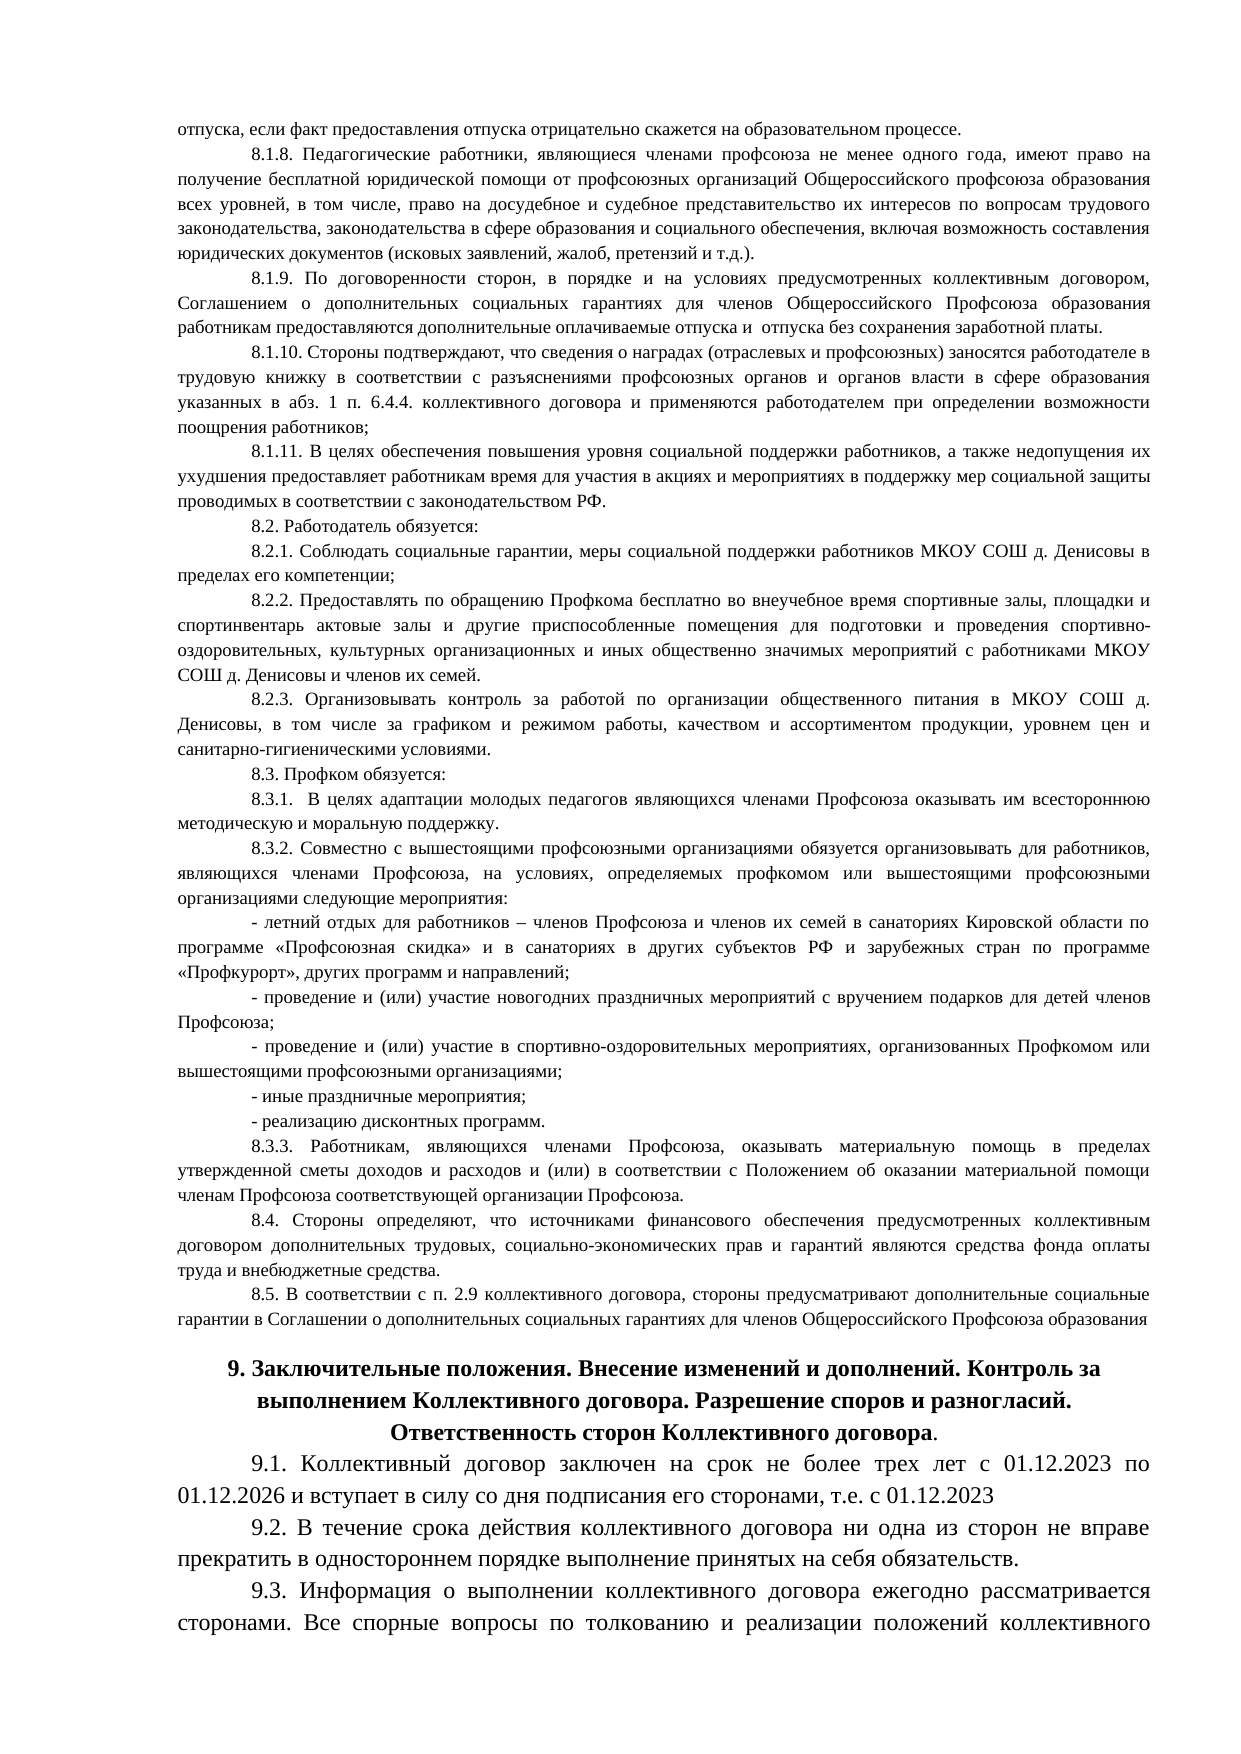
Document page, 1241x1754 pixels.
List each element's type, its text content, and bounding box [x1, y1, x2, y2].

text - реализацию дисконтных программ. [177, 1110, 1152, 1131]
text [177, 1576, 1152, 1635]
text - иные праздничные мероприятия; [177, 1085, 1152, 1107]
text 8.5. В соответствии с п. 2.9 коллективного договора, стороны предусматривают дополнительные социальные гарантии в Соглашении о дополнительных социальных гарантиях для членов Общероссийского Профсоюза образования [177, 1283, 1152, 1330]
text 9.1. Коллективный договор заключен на срок не более трех лет с 01.12.2023 по 01.12.2026 и вступает в силу со дня подписания его сторонами, т.е. с 01.12.2023 [177, 1449, 1152, 1509]
text 8.1.11. В целях обеспечения повышения уровня социальной поддержки работников, а также недопущения их ухудшения предоставляет работникам время для участия в акциях и мероприятиях в поддержку мер социальной защиты проводимых в соответствии с законодательством РФ. [177, 440, 1152, 512]
text 8.3.1. В целях адаптации молодых педагогов являющихся членами Профсоюза оказывать им всестороннюю методическую и моральную поддержку. [177, 787, 1152, 834]
text 8.1.9. По договоренности сторон, в порядке и на условиях предусмотренных коллективным договором, Соглашением о дополнительных социальных гарантиях для членов Общероссийского Профсоюза образования работникам предоставляются дополнительные оплачиваемые отпуска и отпуска без сохранения заработной платы. [177, 267, 1152, 338]
text 8.2. Работодатель обязуется: [177, 515, 1152, 536]
text 8.1.10. Стороны подтверждают, что сведения о наградах (отраслевых и профсоюзных) заносятся работодателе в трудовую книжку в соответствии с разъяснениями профсоюзных органов и органов власти в сфере образования указанных в абз. 1 п. 6.4.4. коллективного договора и применяются работодателем при определении возможности поощрения работников; [177, 341, 1152, 437]
text 8.4. Стороны определяют, что источниками финансового обеспечения предусмотренных коллективным договором дополнительных трудовых, социально-экономических прав и гарантий являются средства фонда оплаты труда и внебюджетные средства. [177, 1209, 1152, 1280]
text 8.2.1. Соблюдать социальные гарантии, меры социальной поддержки работников МКОУ СОШ д. Денисовы в пределах его компетенции; [177, 539, 1152, 586]
text 8.3. Профком обязуется: [177, 763, 1152, 784]
text - проведение и (или) участие новогодних праздничных мероприятий с вручением подарков для детей членов Профсоюза; [177, 986, 1152, 1032]
text 9.2. В течение срока действия коллективного договора ни одна из сторон не вправе прекратить в одностороннем порядке выполнение принятых на себя обязательств. [177, 1513, 1152, 1572]
text - проведение и (или) участие в спортивно-оздоровительных мероприятиях, организованных Профкомом или вышестоящими профсоюзными организациями; [177, 1035, 1152, 1082]
text 8.3.3. Работникам, являющихся членами Профсоюза, оказывать материальную помощь в пределах утвержденной сметы доходов и расходов и (или) в соответствии с Положением об оказании материальной помощи членам Профсоюза соответствующей организации Профсоюза. [177, 1134, 1152, 1206]
text 8.2.2. Предоставлять по обращению Профкома бесплатно во внеучебное время спортивные залы, площадки и спортинвентарь актовые залы и другие приспособленные помещения для подготовки и проведения спортивно-оздоровительных, культурных организационных и иных общественно значимых мероприятий с работниками МКОУ СОШ д. Денисовы и членов их семей. [177, 589, 1152, 685]
text 8.3.2. Совместно с вышестоящими профсоюзными организациями обязуется организовывать для работников, являющихся членами Профсоюза, на условиях, определяемых профкомом или вышестоящими профсоюзными организациями следующие мероприятия: [177, 837, 1152, 908]
text 8.2.3. Организовывать контроль за работой по организации общественного питания в МКОУ СОШ д. Денисовы, в том числе за графиком и режимом работы, качеством и ассортиментом продукции, уровнем цен и санитарно-гигиеническими условиями. [177, 688, 1152, 759]
text 9. Заключительные положения. Внесение изменений и дополнений. Контроль за выполнением Коллективного договора. Разрешение споров и разногласий. Ответственность сторон Коллективного договора. [177, 1354, 1152, 1445]
text 8.1.8. Педагогические работники, являющиеся членами профсоюза не менее одного года, имеют право на получение бесплатной юридической помощи от профсоюзных организаций Общероссийского профсоюза образования всех уровней, в том числе, право на досудебное и судебное представительство их интересов по вопросам трудового законодательства, законодательства в сфере образования и социального обеспечения, включая возможность составления юридических документов (исковых заявлений, жалоб, претензий и т.д.). [177, 143, 1152, 264]
text - летний отдых для работников – членов Профсоюза и членов их семей в санаториях Кировской области по программе «Профсоюзная скидка» и в санаториях в других субъектов РФ и зарубежных стран по программе «Профкурорт», других программ и направлений; [177, 911, 1152, 983]
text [177, 118, 1152, 140]
